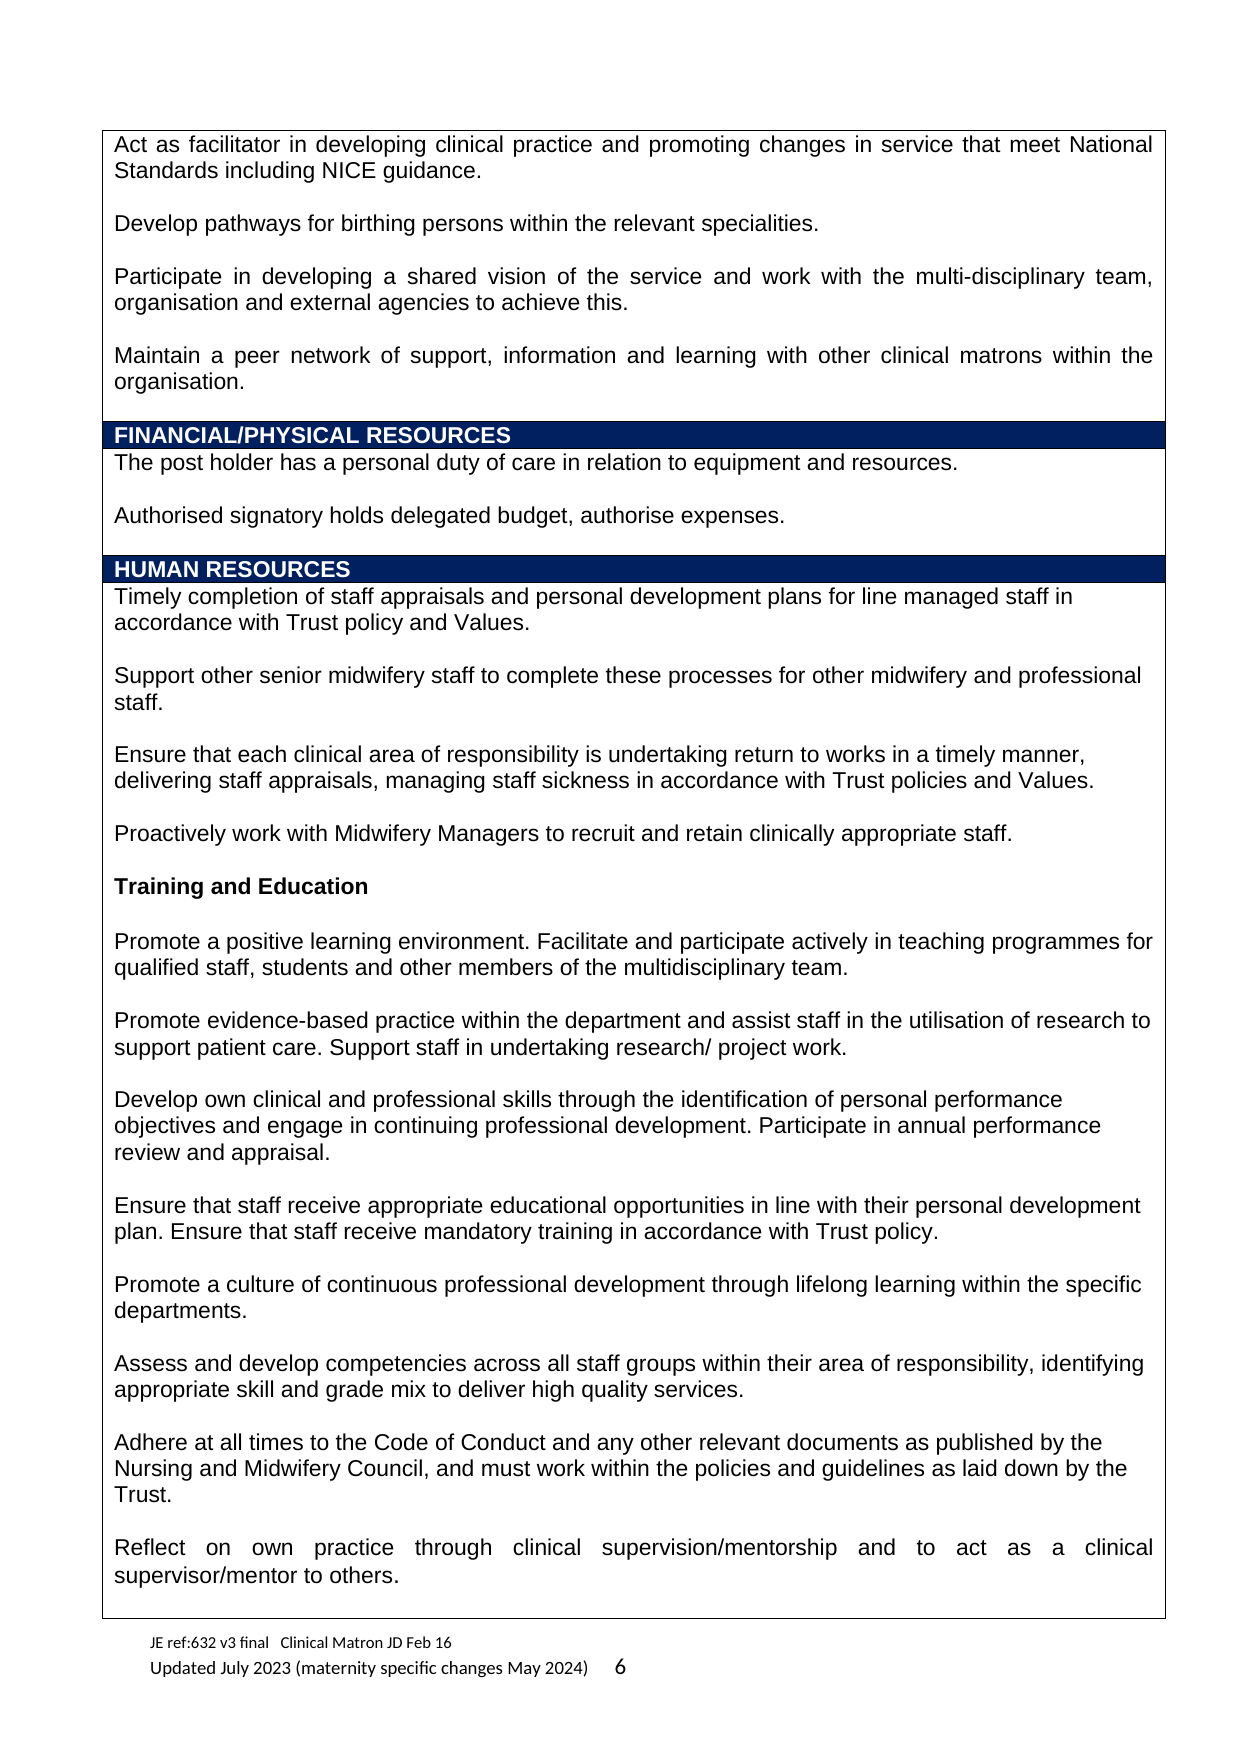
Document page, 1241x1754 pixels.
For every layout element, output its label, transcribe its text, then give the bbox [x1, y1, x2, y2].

table_cell The post holder has a personal duty of care in relation to equipment and resources. Authorised signatory holds delegated budget, authorise expenses. [103, 449, 1165, 554]
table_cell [103, 583, 1165, 1618]
table_cell FINANCIAL/PHYSICAL RESOURCES [103, 422, 1165, 448]
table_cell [103, 131, 1165, 421]
table_cell HUMAN RESOURCES [103, 556, 1165, 582]
